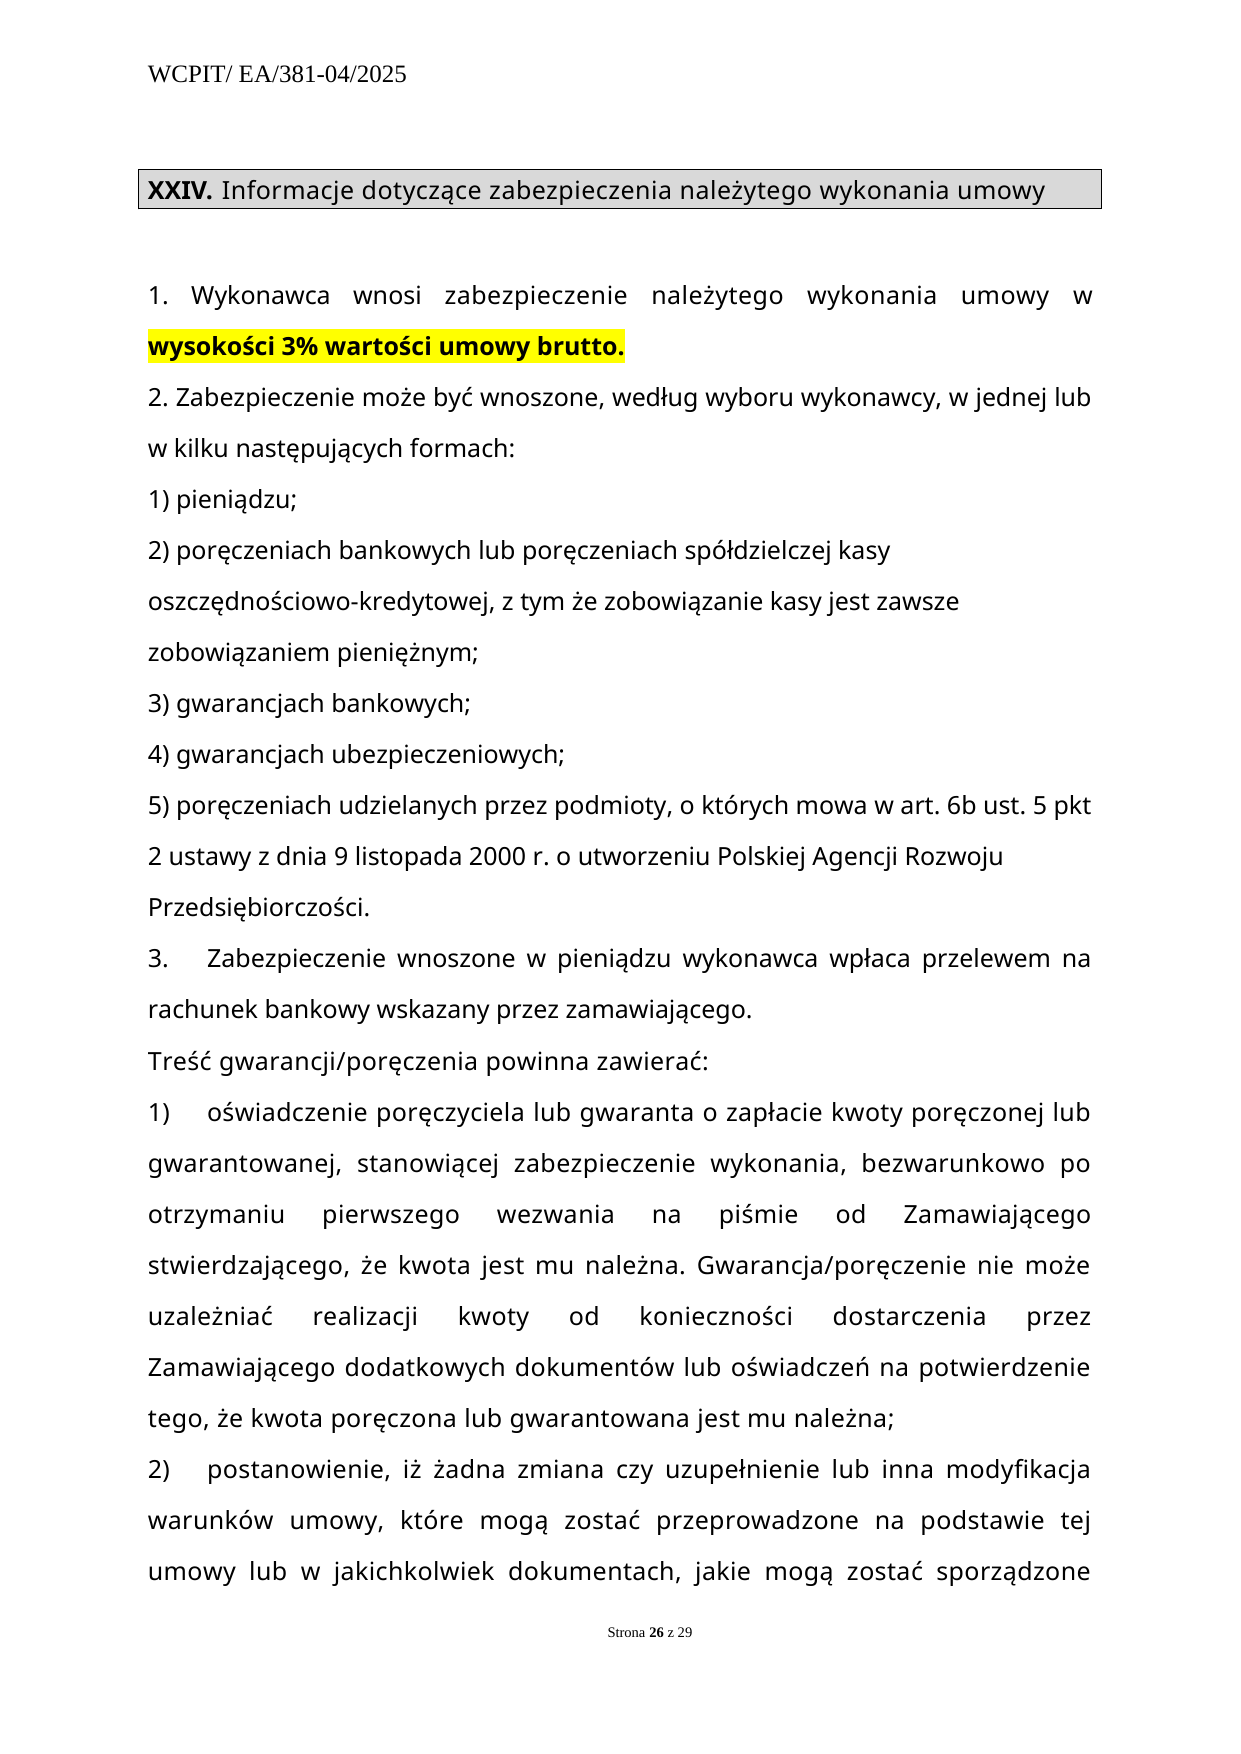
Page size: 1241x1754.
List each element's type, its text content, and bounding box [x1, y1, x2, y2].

text 3) gwarancjach bankowych; [148, 686, 1092, 720]
subtitle Informacje dotyczące zabezpieczenia należytego wykonania umowy [139, 170, 1101, 208]
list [148, 1451, 1092, 1588]
text 1) pieniądzu; [148, 482, 1092, 516]
text 2. Zabezpieczenie może być wnoszone, według wyboru wykonawcy, w jednej lub w kilku następujących formach: [148, 379, 1092, 465]
text Treść gwarancji/poręczenia powinna zawierać: [148, 1043, 1092, 1077]
text 5) poręczeniach udzielanych przez podmioty, o których mowa w art. 6b ust. 5 pkt 2 ustawy z dnia 9 listopada 2000 r. o utworzeniu Polskiej Agencji Rozwoju Przedsiębiorczości. [148, 788, 1092, 924]
list oświadczenie poręczyciela lub gwaranta o zapłacie kwoty poręczonej lub gwarantowanej, stanowiącej zabezpieczenie wykonania, bezwarunkowo po otrzymaniu pierwszego wezwania na piśmie od Zamawiającego stwierdzającego, że kwota jest mu należna. Gwarancja/poręczenie nie może uzależniać realizacji kwoty od konieczności dostarczenia przez Zamawiającego dodatkowych dokumentów lub oświadczeń na potwierdzenie tego, że kwota poręczona lub gwarantowana jest mu należna; [148, 1094, 1092, 1434]
text 4) gwarancjach ubezpieczeniowych; [148, 737, 1092, 771]
text 3. Zabezpieczenie wnoszone w pieniądzu wykonawca wpłaca przelewem na rachunek bankowy wskazany przez zamawiającego. [148, 941, 1092, 1026]
text 2) poręczeniach bankowych lub poręczeniach spółdzielczej kasy oszczędnościowo-kredytowej, z tym że zobowiązanie kasy jest zawsze zobowiązaniem pieniężnym; [148, 533, 1092, 669]
text 1. Wykonawca wnosi zabezpieczenie należytego wykonania umowy w wysokości 3% wartości umowy brutto. [148, 277, 1092, 363]
